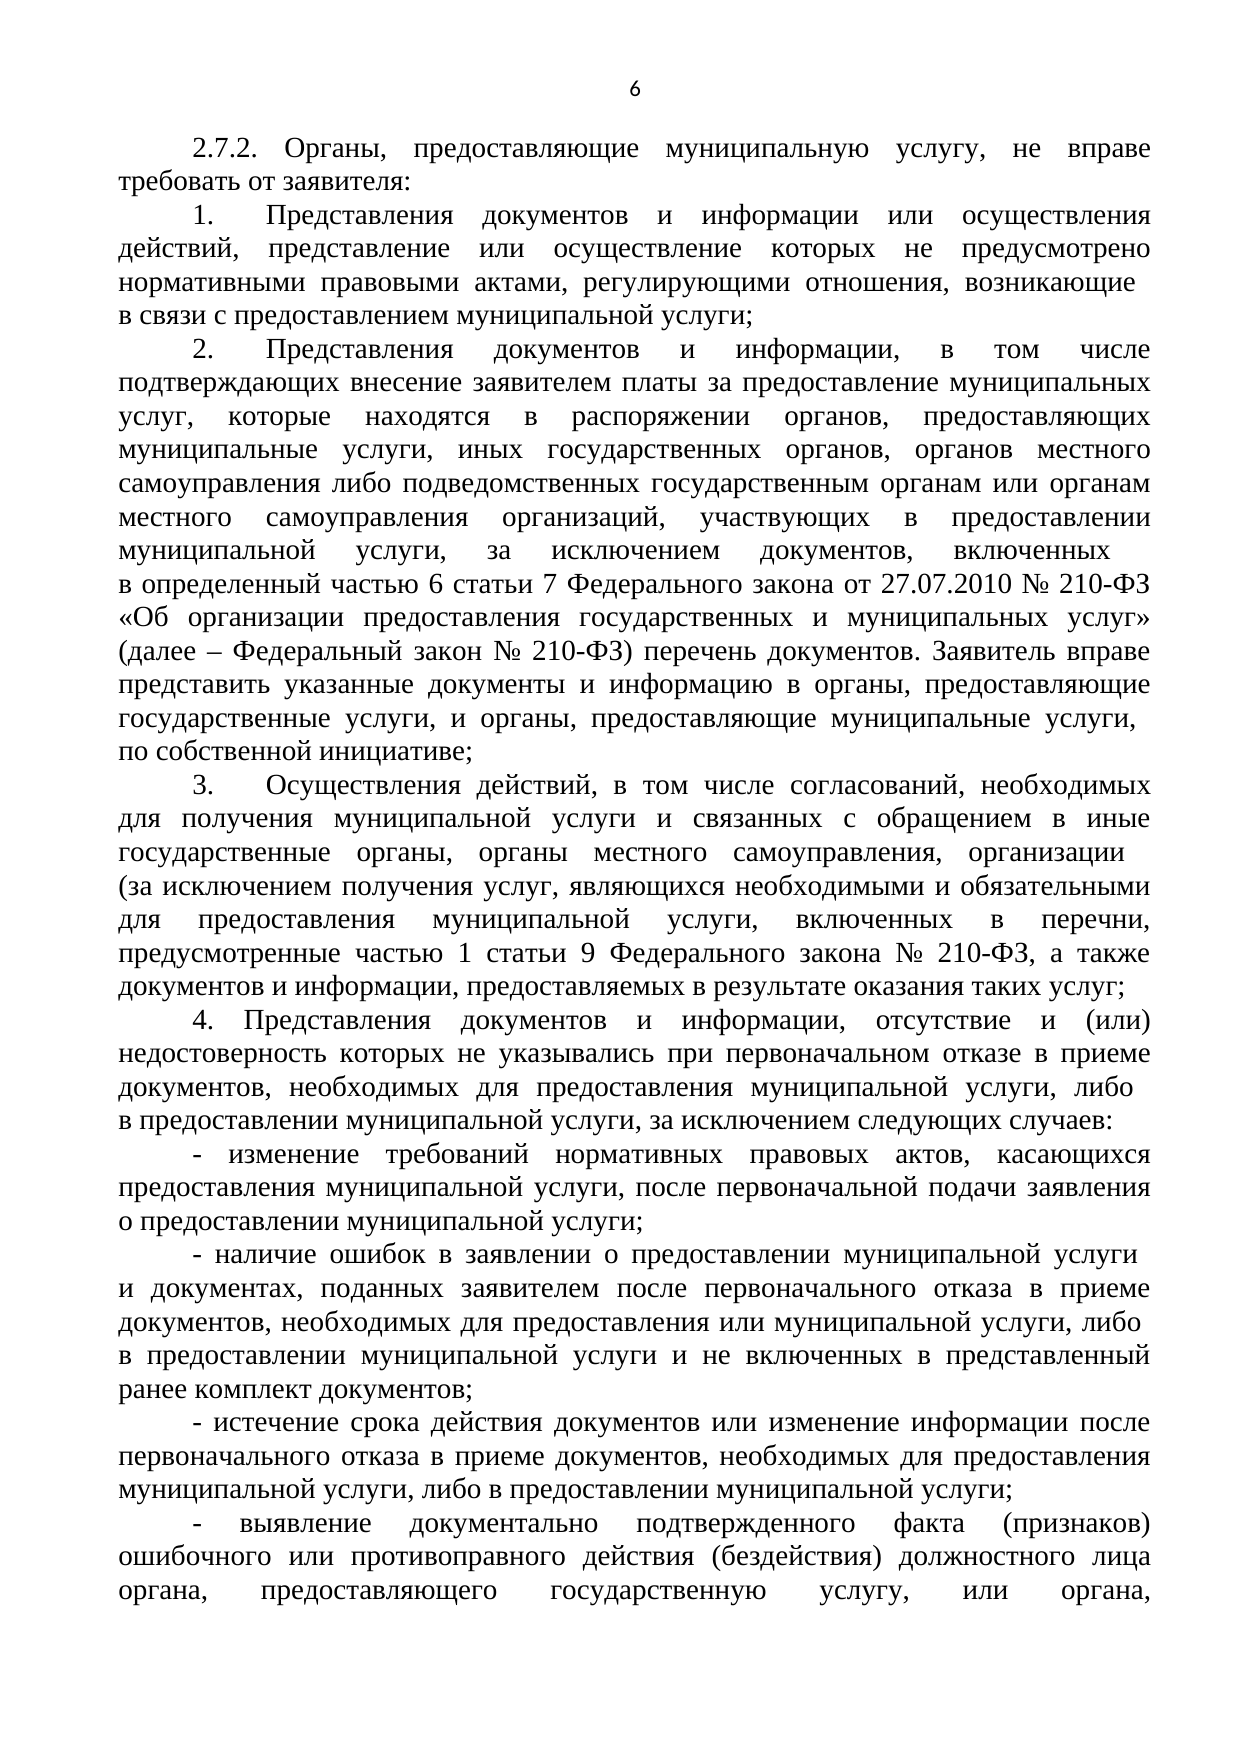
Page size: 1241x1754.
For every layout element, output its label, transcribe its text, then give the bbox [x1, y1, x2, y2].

text - наличие ошибок в заявлении о предоставлении муниципальной услуги и документах, поданных заявителем после первоначального отказа в приеме документов, необходимых для предоставления или муниципальной услуги, либо в предоставлении муниципальной услуги и не включенных в представленный ранее комплект документов; [118, 1237, 1152, 1404]
text 2. Представления документов и информации, в том числе подтверждающих внесение заявителем платы за предоставление муниципальных услуг, которые находятся в распоряжении органов, предоставляющих муниципальные услуги, иных государственных органов, органов местного самоуправления либо подведомственных государственным органам или органам местного самоуправления организаций, участвующих в предоставлении муниципальной услуги, за исключением документов, включенных в определенный частью 6 статьи 7 Федерального закона от 27.07.2010 № 210-ФЗ «Об организации предоставления государственных и муниципальных услуг» (далее – Федеральный закон № 210-ФЗ) перечень документов. Заявитель вправе представить указанные документы и информацию в органы, предоставляющие государственные услуги, и органы, предоставляющие муниципальные услуги, по собственной инициативе; [118, 331, 1152, 767]
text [118, 1505, 1152, 1606]
text - изменение требований нормативных правовых актов, касающихся предоставления муниципальной услуги, после первоначальной подачи заявления о предоставлении муниципальной услуги; [118, 1136, 1152, 1237]
text 2.7.2. Органы, предоставляющие муниципальную услугу, не вправе требовать от заявителя: [118, 130, 1152, 197]
text 1. Представления документов и информации или осуществления действий, представление или осуществление которых не предусмотрено нормативными правовыми актами, регулирующими отношения, возникающие в связи с предоставлением муниципальной услуги; [118, 197, 1152, 331]
text 4. Представления документов и информации, отсутствие и (или) недостоверность которых не указывались при первоначальном отказе в приеме документов, необходимых для предоставления муниципальной услуги, либо в предоставлении муниципальной услуги, за исключением следующих случаев: [118, 1002, 1152, 1136]
text - истечение срока действия документов или изменение информации после первоначального отказа в приеме документов, необходимых для предоставления муниципальной услуги, либо в предоставлении муниципальной услуги; [118, 1404, 1152, 1505]
text 3. Осуществления действий, в том числе согласований, необходимых для получения муниципальной услуги и связанных с обращением в иные государственные органы, органы местного самоуправления, организации (за исключением получения услуг, являющихся необходимыми и обязательными для предоставления муниципальной услуги, включенных в перечни, предусмотренные частью 1 статьи 9 Федерального закона № 210-ФЗ, а также документов и информации, предоставляемых в результате оказания таких услуг; [118, 767, 1152, 1002]
